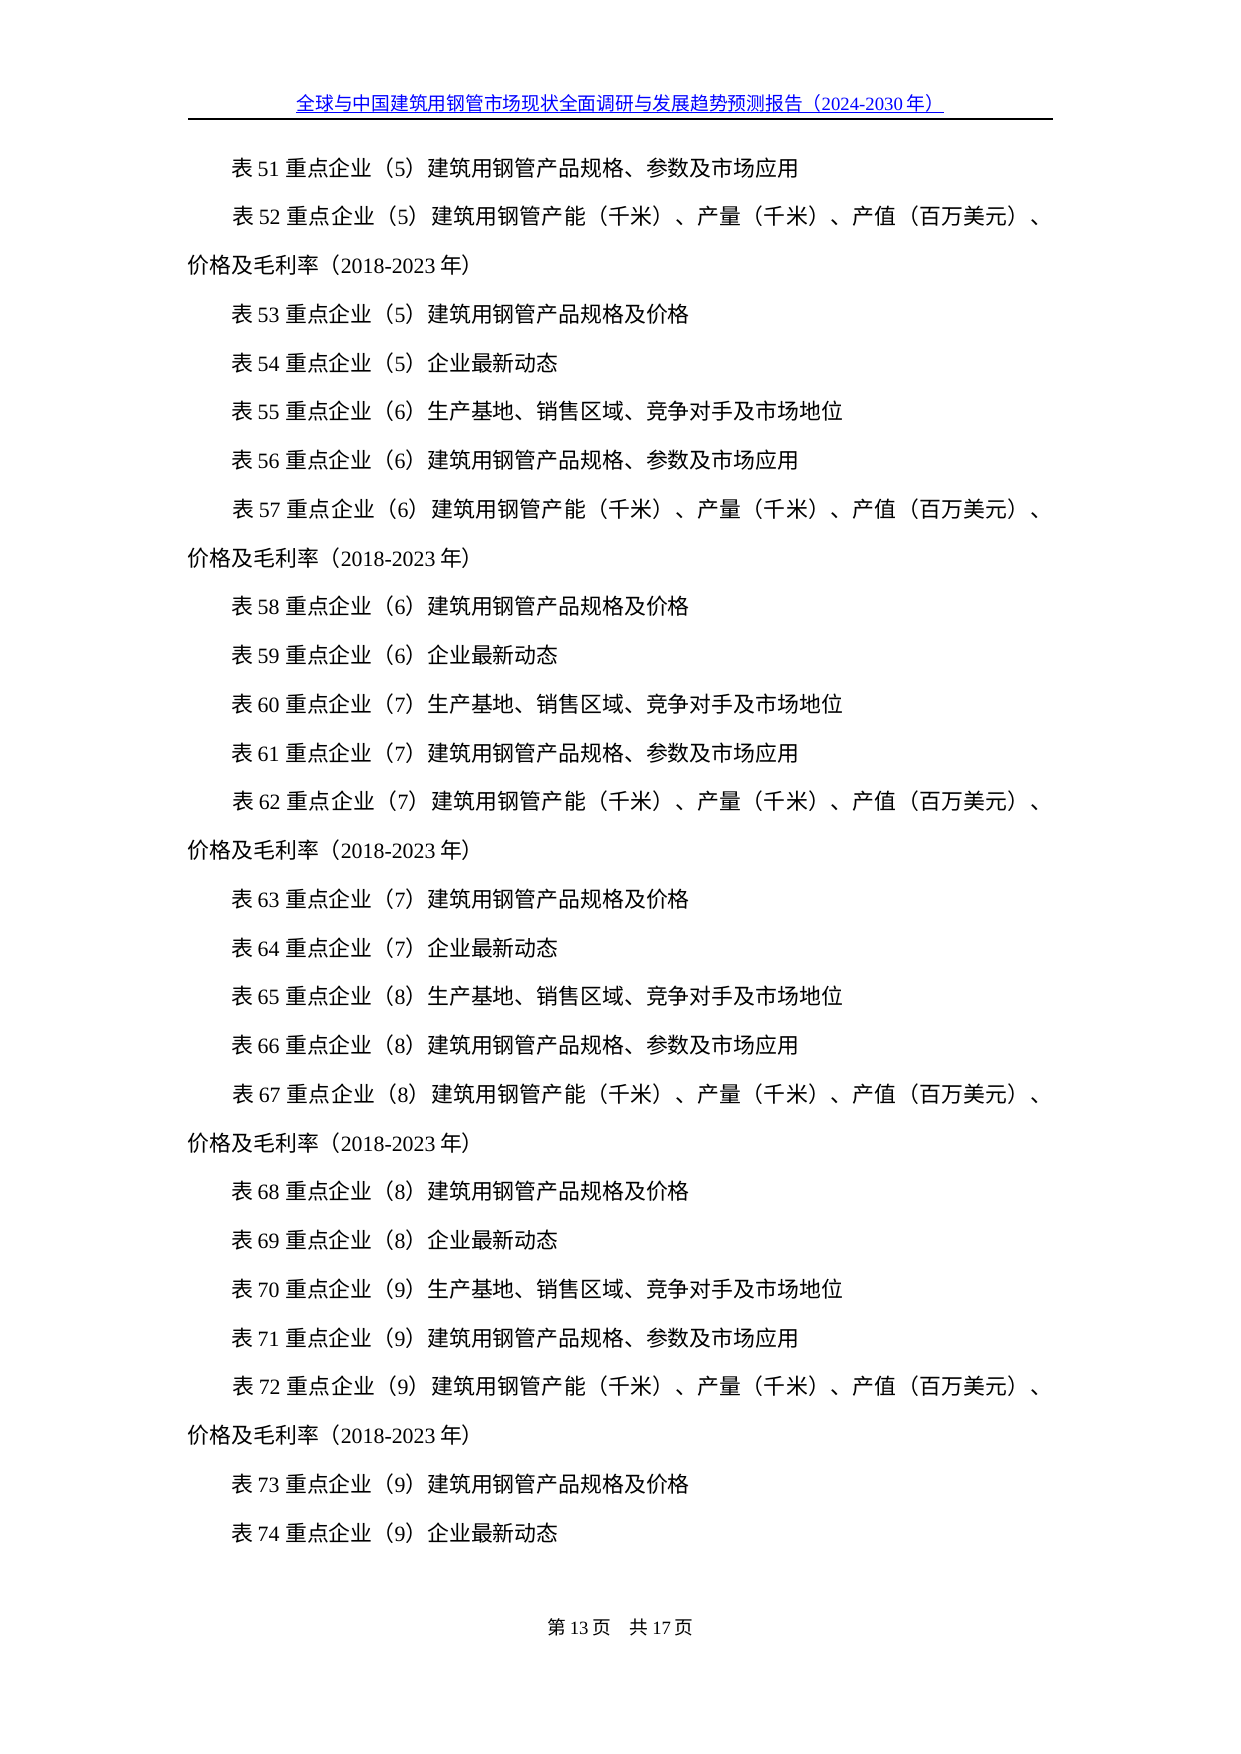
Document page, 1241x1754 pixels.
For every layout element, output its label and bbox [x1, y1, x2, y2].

text [187, 150, 1053, 1548]
